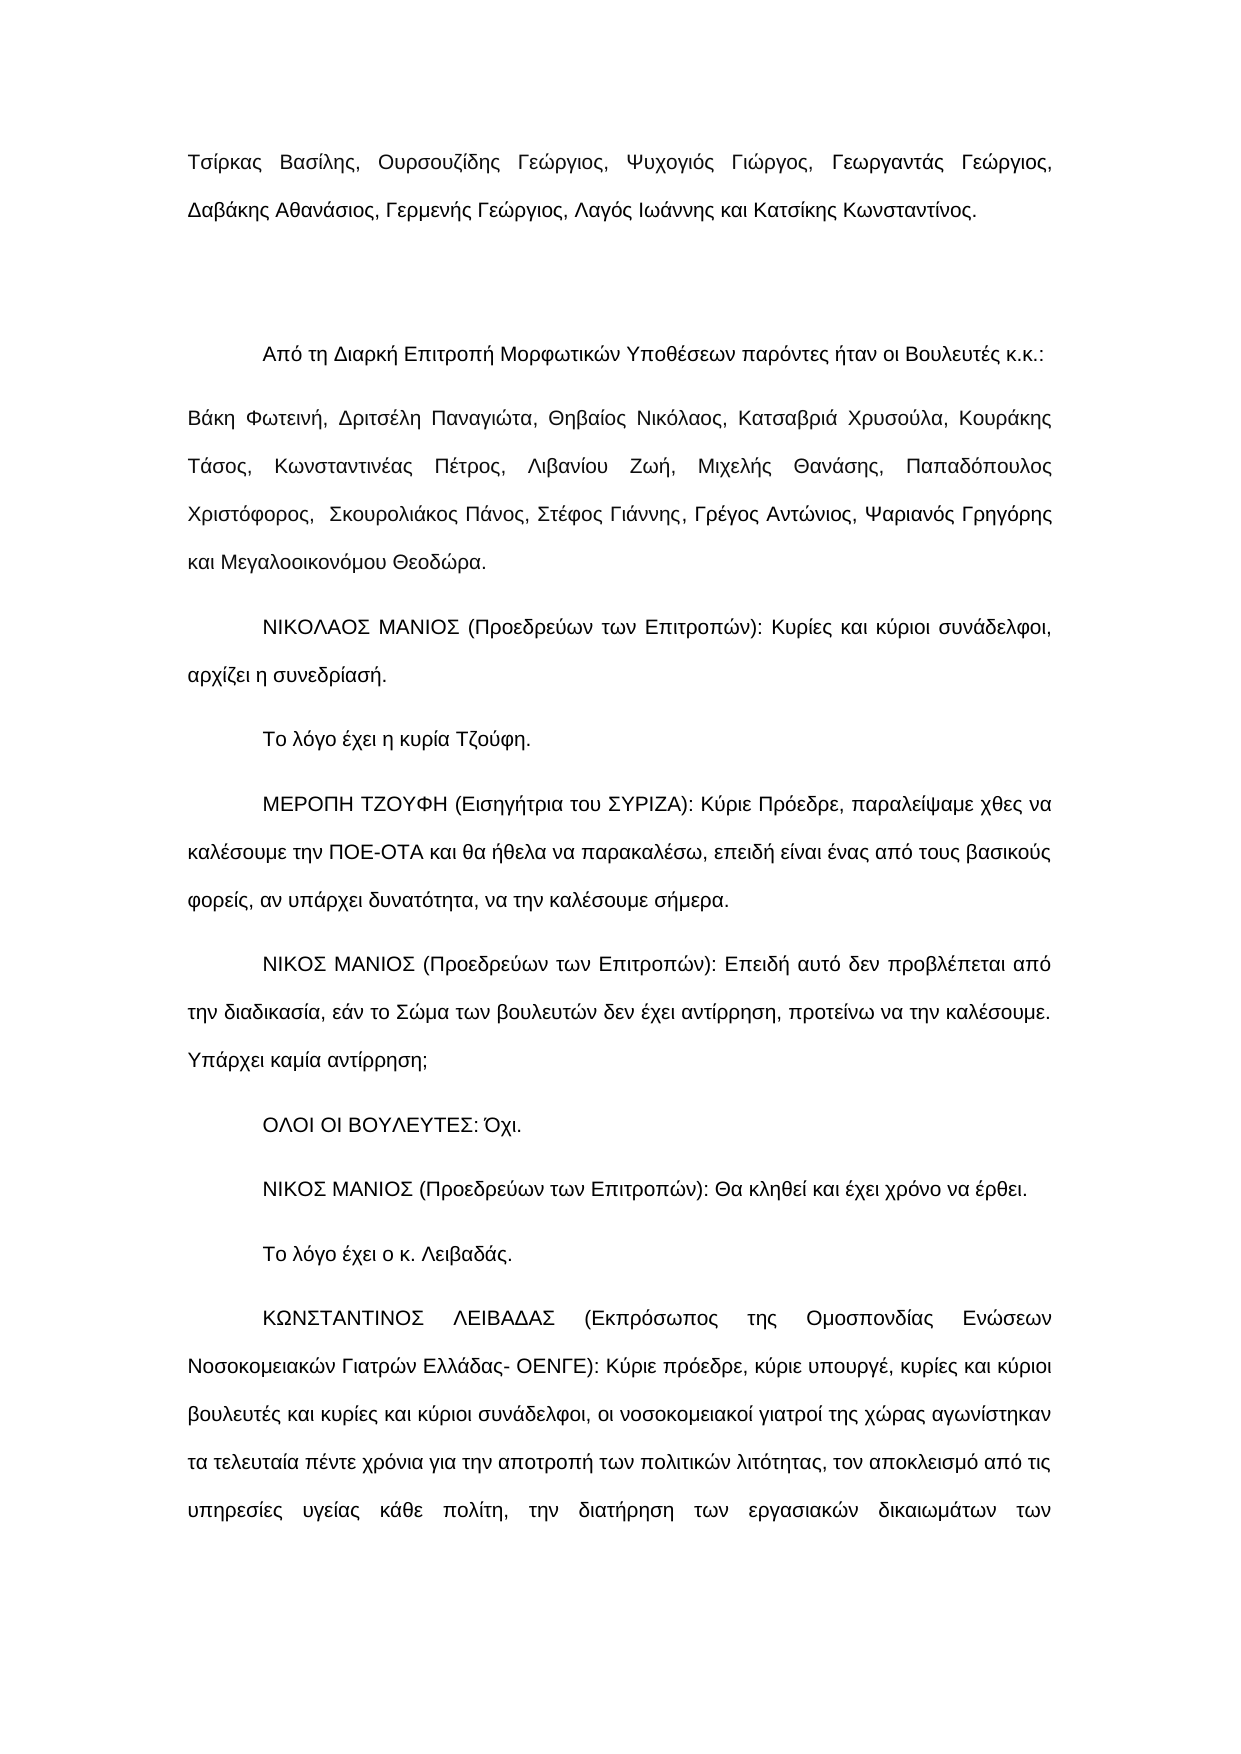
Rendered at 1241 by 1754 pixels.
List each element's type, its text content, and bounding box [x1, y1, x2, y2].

text Βάκη Φωτεινή, Δριτσέλη Παναγιώτα, Θηβαίος Νικόλαος, Κατσαβριά Χρυσούλα, Κουράκης Τάσος, Κωνσταντινέας Πέτρος, Λιβανίου Ζωή, Μιχελής Θανάσης, Παπαδόπουλος Χριστόφορος, Σκουρολιάκος Πάνος, Στέφος Γιάννης, Γρέγος Αντώνιος, Ψαριανός Γρηγόρης και Μεγαλοοικονόμου Θεοδώρα. [187, 406, 1053, 574]
text ΝΙΚΟΣ ΜΑΝΙΟΣ (Προεδρεύων των Επιτροπών): Θα κληθεί και έχει χρόνο να έρθει. [187, 1177, 1053, 1201]
text Από τη Διαρκή Επιτροπή Μορφωτικών Υποθέσεων παρόντες ήταν οι Βουλευτές κ.κ.: [187, 342, 1053, 366]
text Το λόγο έχει η κυρία Τζούφη. [187, 727, 1053, 751]
text Το λόγο έχει ο κ. Λειβαδάς. [187, 1242, 1053, 1266]
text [187, 1306, 1053, 1522]
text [187, 150, 1053, 222]
text ΟΛΟΙ ΟΙ ΒΟΥΛΕΥΤΕΣ: Όχι. [187, 1112, 1053, 1136]
text ΜΕΡΟΠΗ ΤΖΟΥΦΗ (Εισηγήτρια του ΣΥΡΙΖΑ): Κύριε Πρόεδρε, παραλείψαμε χθες να καλέσουμε την ΠΟΕ-ΟΤΑ και θα ήθελα να παρακαλέσω, επειδή είναι ένας από τους βασικούς φορείς, αν υπάρχει δυνατότητα, να την καλέσουμε σήμερα. [187, 792, 1053, 911]
text ΝΙΚΟΣ ΜΑΝΙΟΣ (Προεδρεύων των Επιτροπών): Επειδή αυτό δεν προβλέπεται από την διαδικασία, εάν το Σώμα των βουλευτών δεν έχει αντίρρηση, προτείνω να την καλέσουμε. Υπάρχει καμία αντίρρηση; [187, 952, 1053, 1072]
text ΝΙΚΟΛΑΟΣ ΜΑΝΙΟΣ (Προεδρεύων των Επιτροπών): Κυρίες και κύριοι συνάδελφοι, αρχίζει η συνεδρίασή. [187, 614, 1053, 686]
